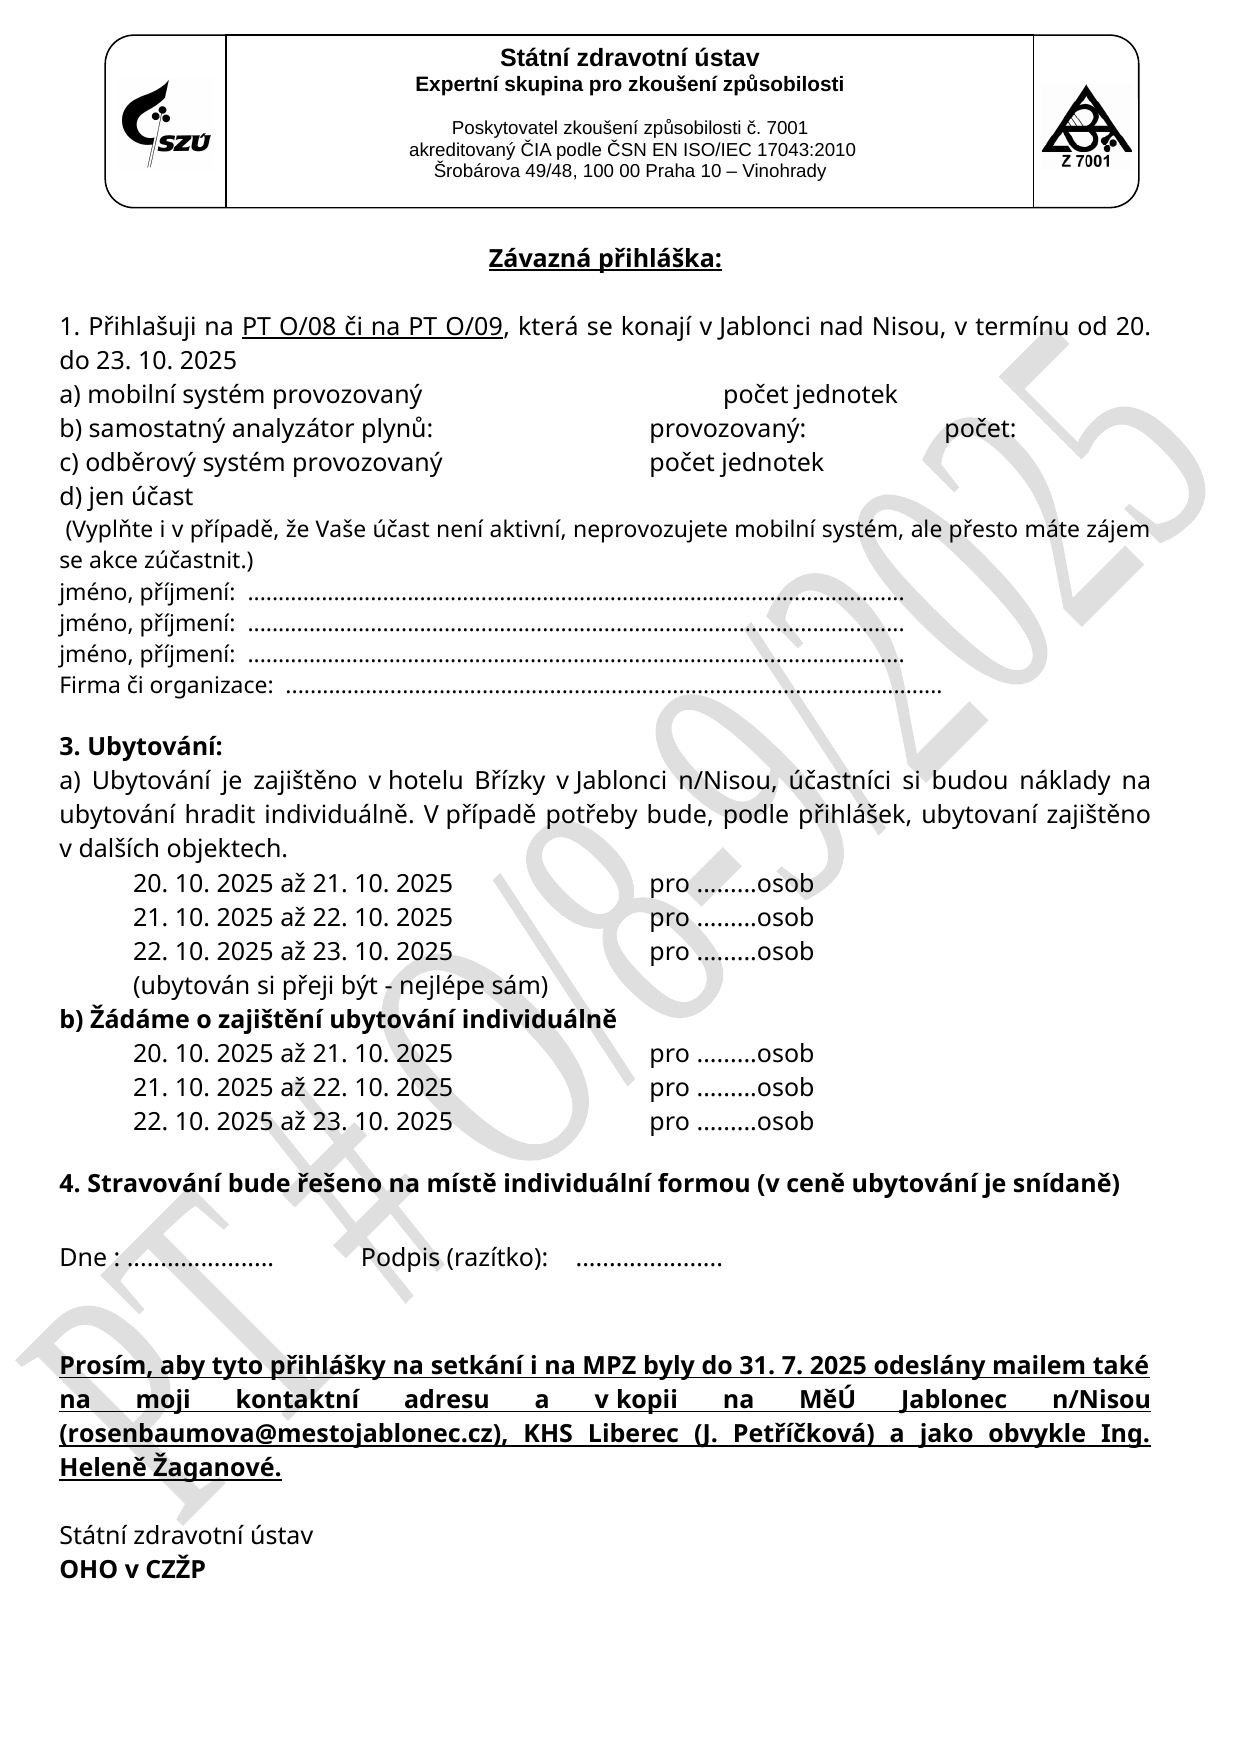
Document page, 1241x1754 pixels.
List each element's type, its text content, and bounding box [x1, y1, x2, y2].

text 21. 10. 2025 až 22. 10. 2025  pro .........osob [59, 1069, 1152, 1104]
text jméno, příjmení: ........................................................................................................... [59, 607, 1152, 638]
text 22. 10. 2025 až 23. 10. 2025  pro .........osob [59, 933, 1152, 967]
text (Vyplňte i v případě, že Vaše účast není aktivní, neprovozujete mobilní systém, ale přesto máte zájem se akce zúčastnit.) [59, 513, 1152, 576]
text b) Žádáme o zajištění ubytování individuálně [59, 1001, 1152, 1036]
text b) samostatný analyzátor plynů: provozovaný: počet: [59, 411, 1152, 445]
text jméno, příjmení: ........................................................................................................... [59, 638, 1152, 669]
text 20. 10. 2025 až 21. 10. 2025  pro .........osob [59, 1036, 1152, 1069]
text (ubytován si přeji být - nejlépe sám) [59, 967, 1152, 1001]
text 4. Stravování bude řešeno na místě individuální formou (v ceně ubytování je snídaně) [59, 1166, 1152, 1200]
text a) mobilní systém provozovaný počet jednotek [59, 377, 1152, 411]
text Prosím, aby tyto přihlášky na setkání i na MPZ byly do 31. 7. 2025 odeslány mailem také na moji kontaktní adresu a v kopii na MěÚ Jablonec n/Nisou (rosenbaumova@mestojablonec.cz), KHS Liberec (J. Petříčková) a jako obvykle Ing. Heleně Žaganové. [59, 1348, 1152, 1484]
text 3. Ubytování: [59, 729, 1152, 763]
text Dne : ...................... Podpis (razítko): ...................... [59, 1240, 1152, 1274]
text 22. 10. 2025 až 23. 10. 2025  pro .........osob [59, 1104, 1152, 1138]
text c) odběrový systém provozovaný počet jednotek [59, 445, 1152, 479]
text 1. Přihlašuji na PT O/08 či na PT O/09, která se konají v Jablonci nad Nisou, v termínu od 20. do 23. 10. 2025 [59, 309, 1152, 377]
text Firma či organizace: ........................................................................................................... [59, 669, 1152, 701]
text a) Ubytování je zajištěno v hotelu Břízky v Jablonci n/Nisou, účastníci si budou náklady na ubytování hradit individuálně. V případě potřeby bude, podle přihlášek, ubytovaní zajištěno v dalších objektech. [59, 763, 1152, 865]
text OHO v CZŽP [59, 1552, 1152, 1586]
text 20. 10. 2025 až 21. 10. 2025  pro .........osob [59, 865, 1152, 899]
text Státní zdravotní ústav [59, 1518, 1152, 1552]
text jméno, příjmení: ........................................................................................................... [59, 576, 1152, 607]
text 21. 10. 2025 až 22. 10. 2025  pro .........osob [59, 899, 1152, 933]
text d) jen účast [59, 479, 1152, 513]
text Závazná přihláška: [59, 241, 1152, 274]
picture [117, 77, 214, 171]
